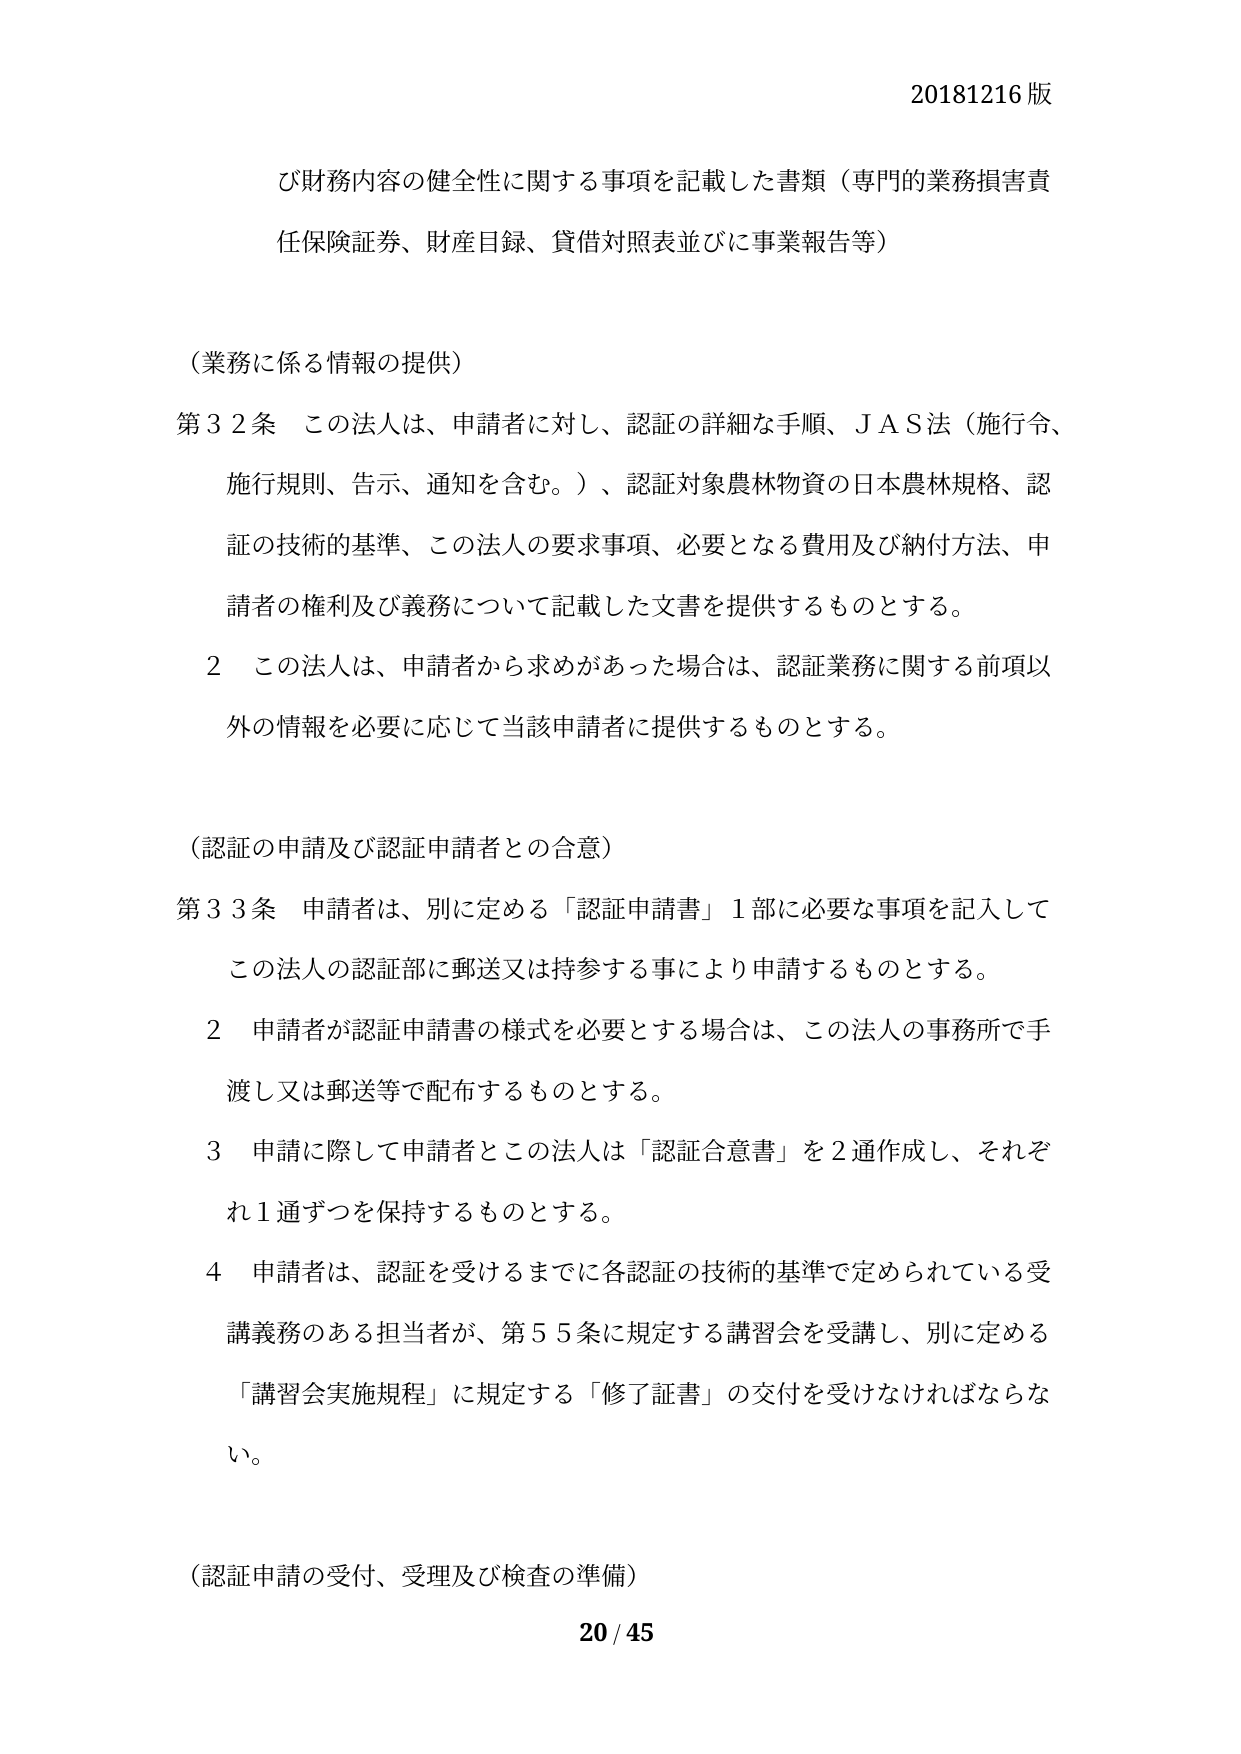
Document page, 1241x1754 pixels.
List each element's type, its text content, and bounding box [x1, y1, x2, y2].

text ２ 申請者が認証申請書の様式を必要とする場合は、この法人の事務所で手渡し又は郵送等で配布するものとする。 [201, 998, 1052, 1119]
text （業務に係る情報の提供） [176, 331, 1052, 392]
text ４ 申請者は、認証を受けるまでに各認証の技術的基準で定められている受講義務のある担当者が、第５５条に規定する講習会を受講し、別に定める「講習会実施規程」に規定する「修了証書」の交付を受けなければならない。 [201, 1241, 1052, 1483]
text （認証申請の受付、受理及び検査の準備） [176, 1544, 1052, 1604]
text 第３２条 この法人は、申請者に対し、認証の詳細な手順、ＪＡＳ法（施行令、施行規則、告示、通知を含む。）、認証対象農林物資の日本農林規格、認証の技術的基準、この法人の要求事項、必要となる費用及び納付方法、申請者の権利及び義務について記載した文書を提供するものとする。 [176, 392, 1052, 634]
text （認証の申請及び認証申請者との合意） [176, 816, 1052, 877]
text 第３３条 申請者は、別に定める「認証申請書」１部に必要な事項を記入してこの法人の認証部に郵送又は持参する事により申請するものとする。 [176, 877, 1052, 998]
text ３ 申請に際して申請者とこの法人は「認証合意書」を２通作成し、それぞれ１通ずつを保持するものとする。 [201, 1119, 1052, 1241]
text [201, 149, 1052, 271]
text ２ この法人は、申請者から求めがあった場合は、認証業務に関する前項以外の情報を必要に応じて当該申請者に提供するものとする。 [201, 634, 1052, 756]
